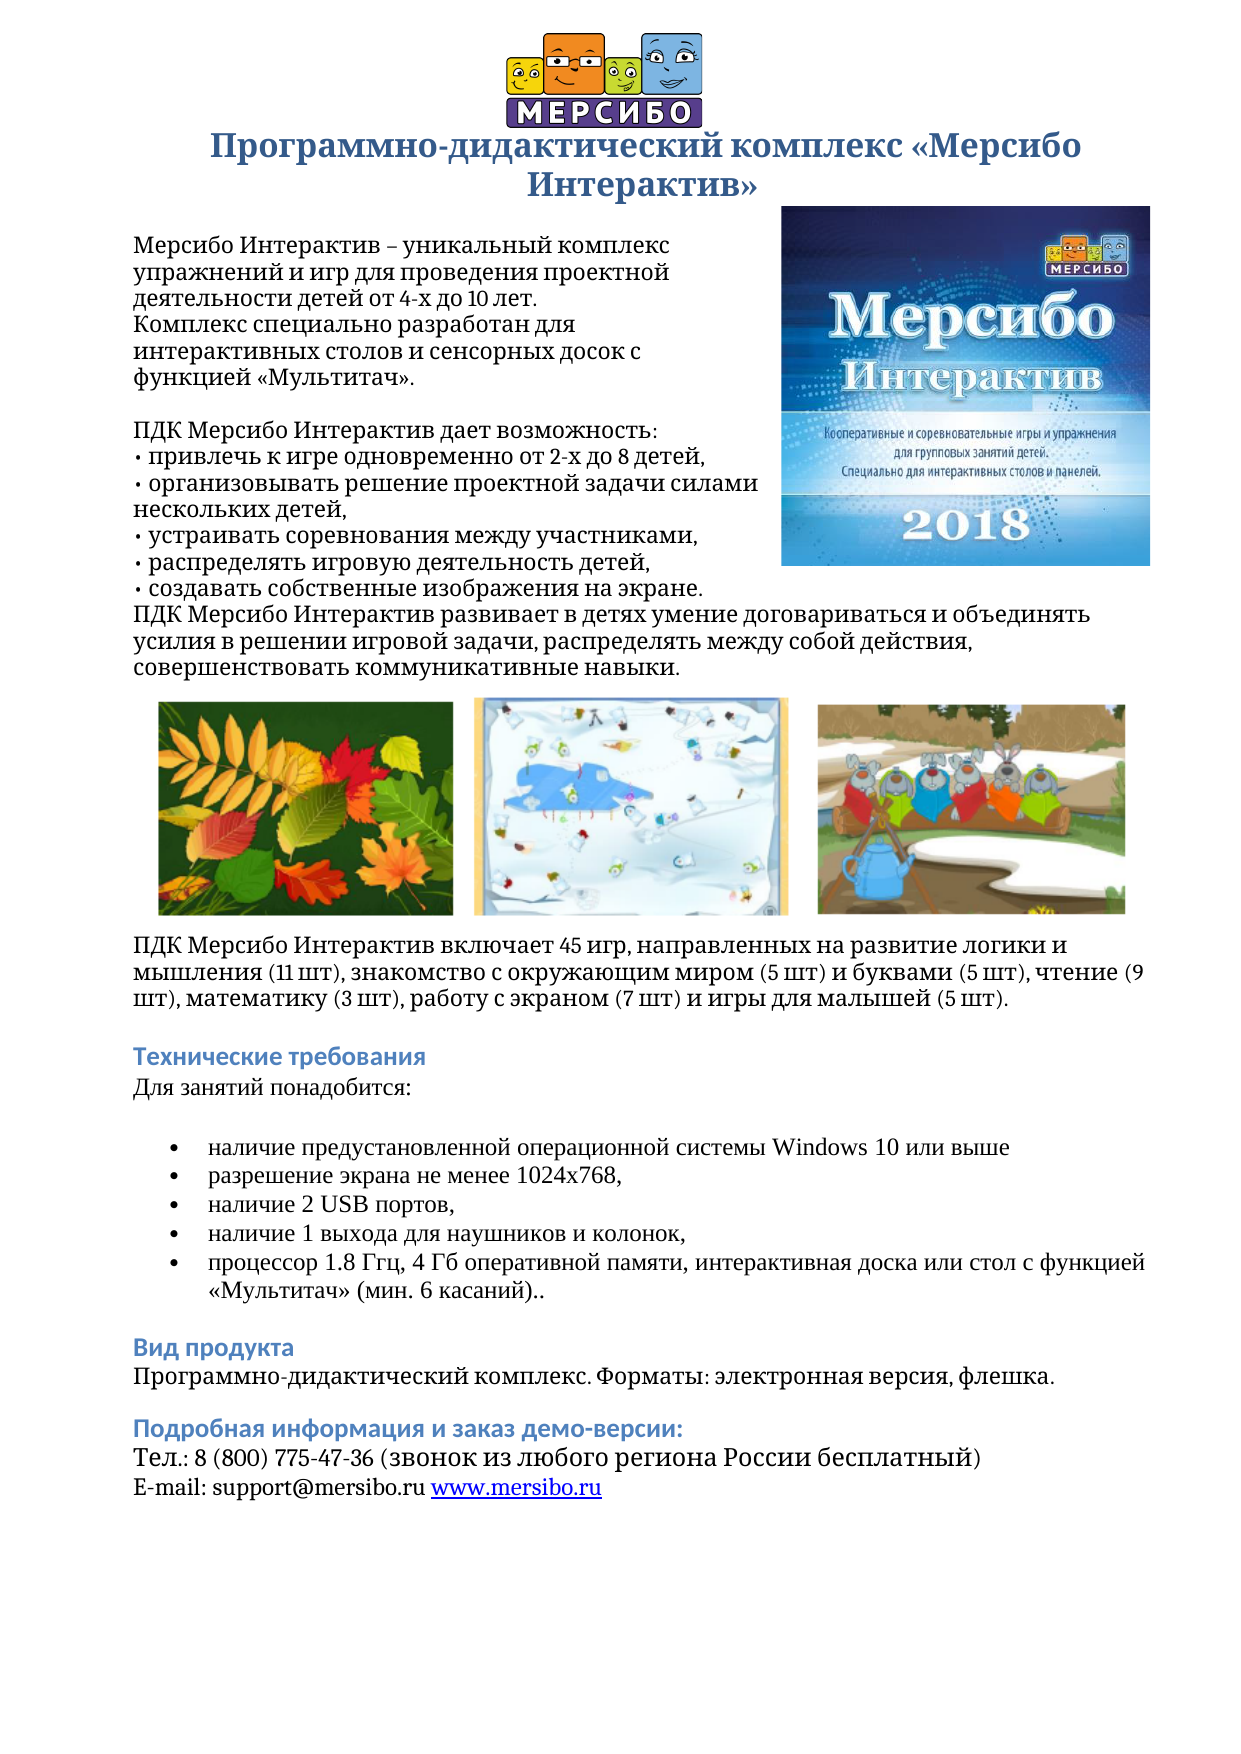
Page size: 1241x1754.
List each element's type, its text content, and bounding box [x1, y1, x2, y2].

subtitle Подробная информация и заказ демо-версии: [133, 1411, 1152, 1444]
text Для занятий понадобится: [133, 1072, 1152, 1101]
text E-mail: support@mersibo.ru www.mersibo.ru [133, 1473, 1152, 1501]
subtitle Программно-дидактический комплекс «Мерсибо Интерактив» [133, 89, 1152, 204]
text Вид продукта [133, 1331, 1152, 1364]
picture [132, 681, 1152, 934]
text • привлечь к игре одновременно от 2-х до 8 детей, [133, 444, 781, 470]
text • устраивать соревнования между участниками, [133, 523, 781, 549]
text ПДК Мерсибо Интерактив включает 45 игр, направленных на развитие логики и мышления (11 шт), знакомство с окружающим миром (5 шт) и буквами (5 шт), чтение (9 шт), математику (3 шт), работу с экраном (7 шт) и игры для малышей (5 шт). [133, 934, 1152, 1012]
list наличие 1 выхода для наушников и колонок, [170, 1218, 1152, 1247]
text ПДК Мерсибо Интерактив развивает в детях умение договариваться и объединять усилия в решении игровой задачи, распределять между собой действия, совершенствовать коммуникативные навыки. [133, 602, 1152, 681]
text Тел.: 8 (800) 775-47-36 (звонок из любого региона России бесплатный) [133, 1444, 1152, 1473]
list наличие предустановленной операционной системы Windows 10 или выше [170, 1132, 1152, 1161]
text Программно-дидактический комплекс. Форматы: электронная версия, флешка. [133, 1364, 1152, 1390]
list процессор 1.8 Ггц, 4 Гб оперативной памяти, интерактивная доска или стол с функцией «Мультитач» (мин. 6 касаний).. [170, 1247, 1152, 1304]
text • создавать собственные изображения на экране. [133, 576, 1152, 602]
text Мерсибо Интерактив – уникальный комплекс упражнений и игр для проведения проектной деятельности детей от 4-х до 10 лет. [133, 233, 781, 312]
text Технические требования [133, 1039, 1152, 1072]
list разрешение экрана не менее 1024x768, [170, 1161, 1152, 1189]
picture [781, 206, 1150, 566]
picture [506, 33, 703, 128]
text Комплекс специально разработан для интерактивных столов и сенсорных досок с функцией «Мультитач». [133, 312, 781, 391]
list наличие 2 USB портов, [170, 1189, 1152, 1218]
text ПДК Мерсибо Интерактив дает возможность: [133, 418, 781, 444]
text • организовывать решение проектной задачи силами нескольких детей, [133, 470, 781, 523]
text • распределять игровую деятельность детей, [133, 549, 1152, 576]
